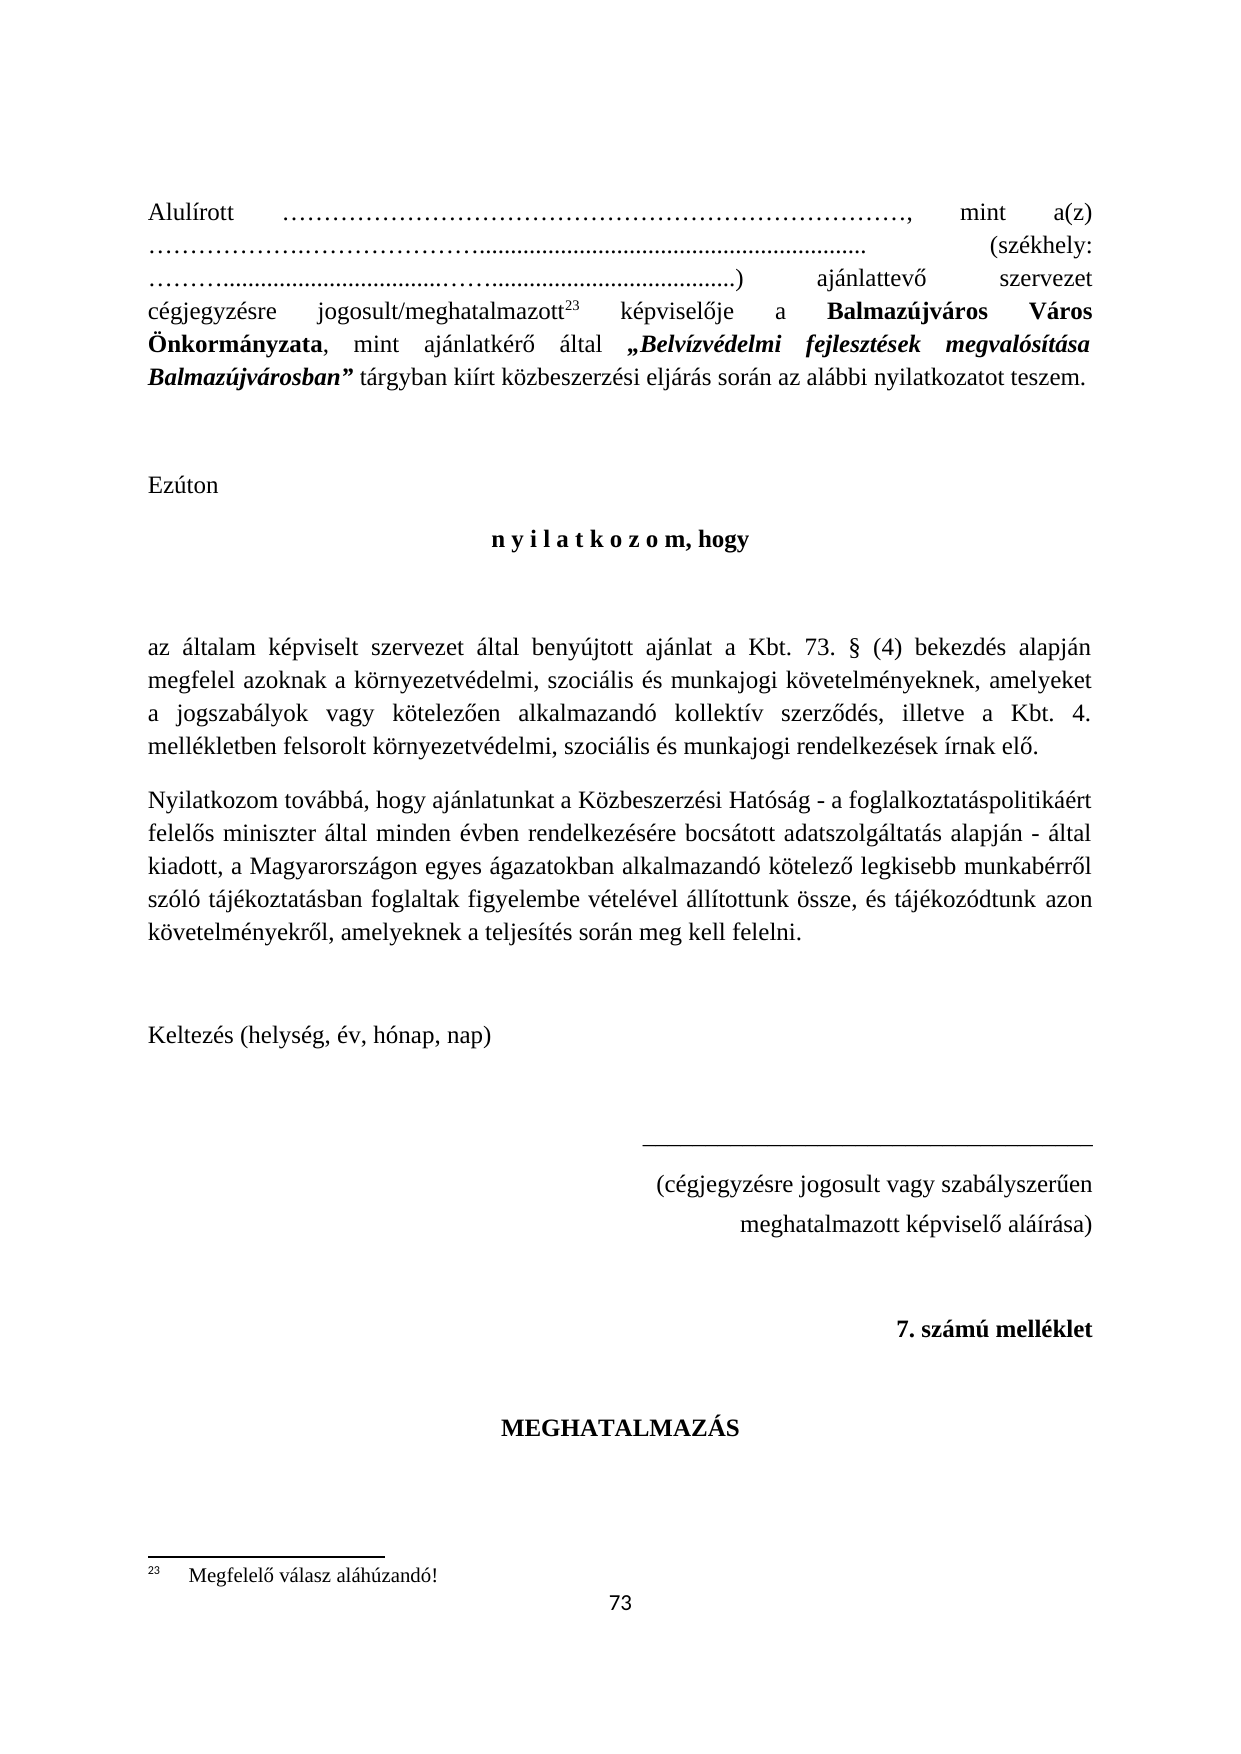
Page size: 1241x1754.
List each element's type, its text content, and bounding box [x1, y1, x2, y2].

text Nyilatkozom továbbá, hogy ajánlatunkat a Közbeszerzési Hatóság - a foglalkoztatáspolitikáért felelős miniszter által minden évben rendelkezésére bocsátott adatszolgáltatás alapján - által kiadott, a Magyarországon egyes ágazatokban alkalmazandó kötelező legkisebb munkabérről szóló tájékoztatásban foglaltak figyelembe vételével állítottunk össze, és tájékozódtunk azon követelményekről, amelyeknek a teljesítés során meg kell felelni. [148, 785, 1092, 946]
text meghatalmazott képviselő aláírása) [148, 1209, 1092, 1237]
text az általam képviselt szervezet által benyújtott ajánlat a Kbt. 73. § (4) bekezdés alapján megfelel azoknak a környezetvédelmi, szociális és munkajogi követelményeknek, amelyeket a jogszabályok vagy kötelezően alkalmazandó kollektív szerződés, illetve a Kbt. 4. mellékletben felsorolt környezetvédelmi, szociális és munkajogi rendelkezések írnak elő. [148, 632, 1092, 759]
text Ezúton [148, 470, 1092, 499]
text Alulírott …………………………………………………………………, mint a(z) ……………….………………….............................................................. (székhely: ………...................................…….......................................) ajánlattevő szervezet cégjegyzésre jogosult/meghatalmazott képviselője a Balmazújváros Város Önkormányzata, mint ajánlatkérő által „Belvízvédelmi fejlesztések megvalósítása Balmazújvárosban” tárgyban kiírt közbeszerzési eljárás során az alábbi nyilatkozatot teszem. [148, 197, 1092, 391]
text Keltezés (helység, év, hónap, nap) [148, 1020, 1092, 1049]
text ____________________________________ [148, 1120, 1092, 1148]
text (cégjegyzésre jogosult vagy szabályszerűen [148, 1169, 1092, 1198]
text 7. számú melléklet [148, 1314, 1092, 1343]
text n y i l a t k o z o m, hogy [148, 524, 1092, 553]
text MEGHATALMAZÁS [148, 1413, 1092, 1442]
